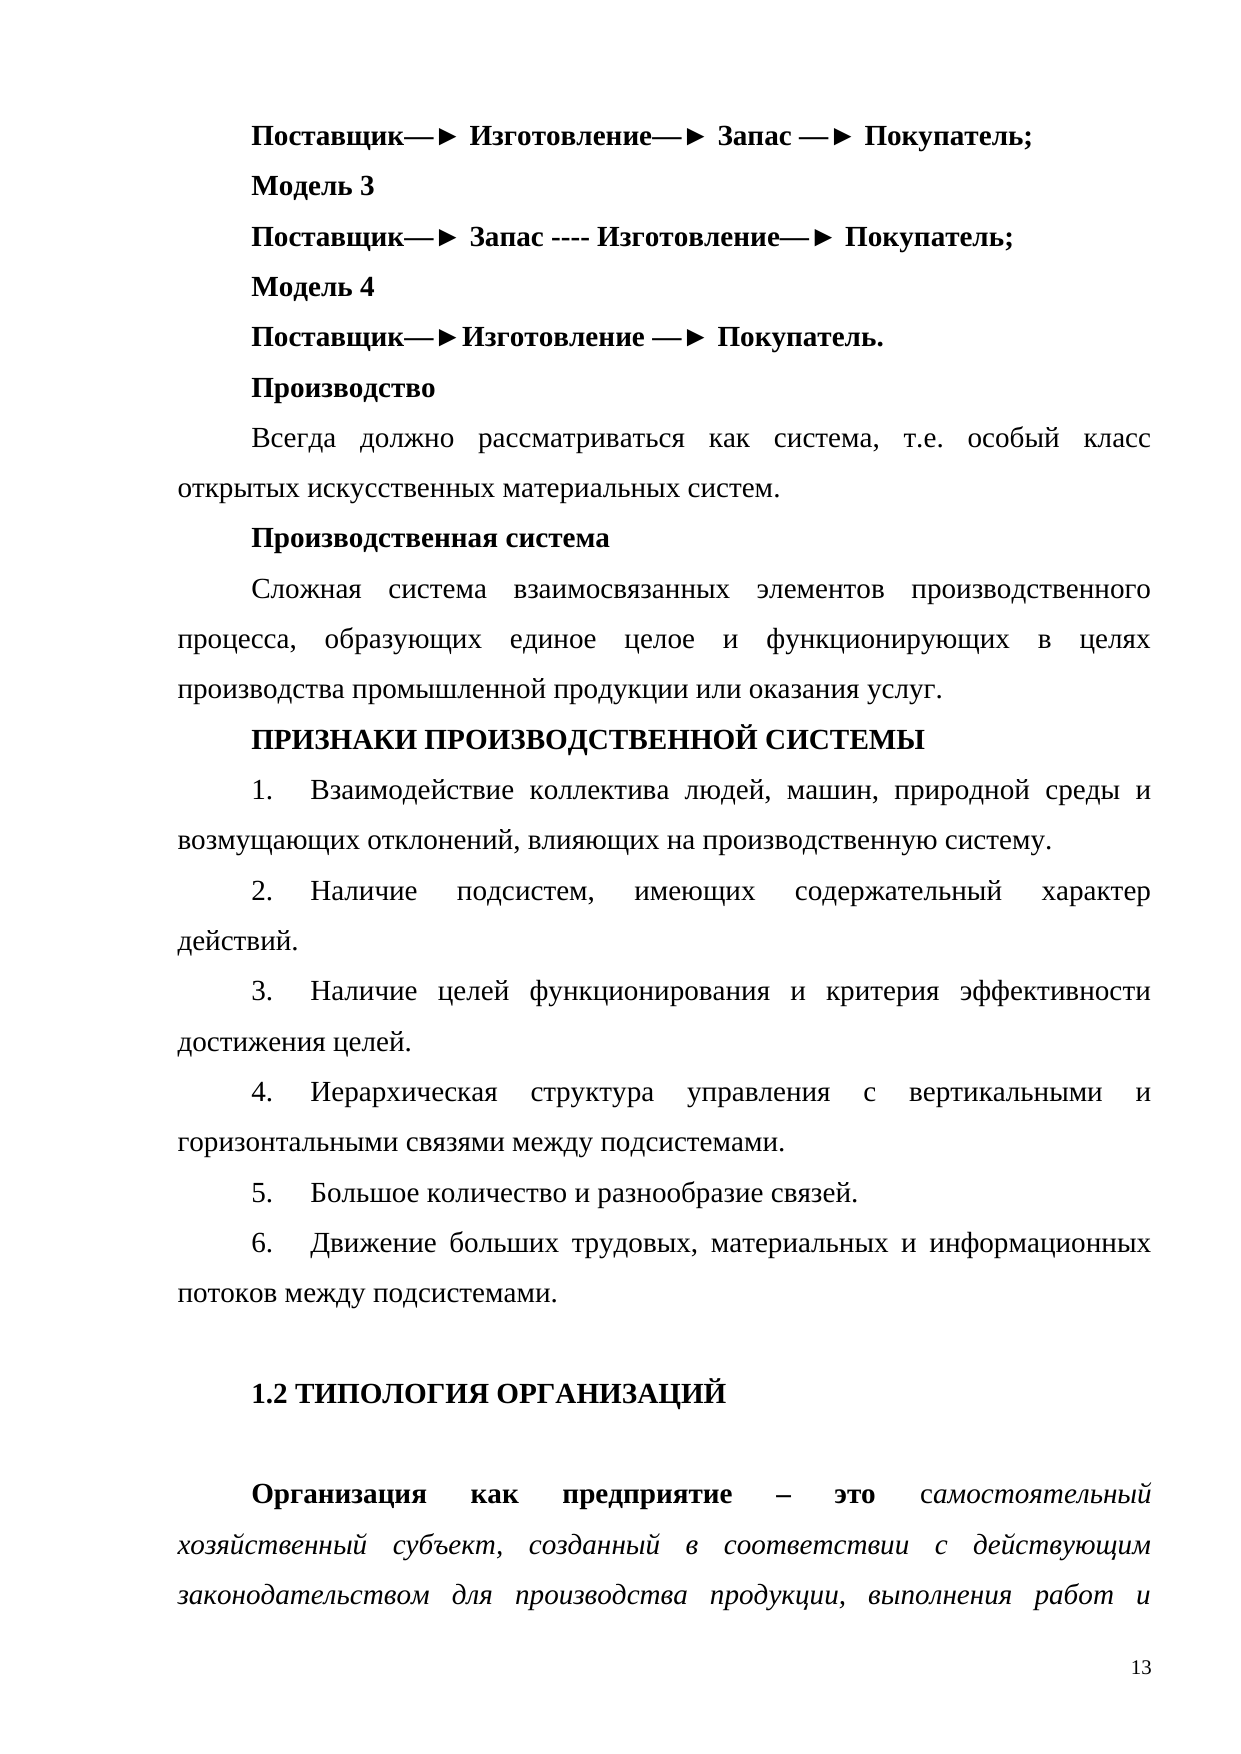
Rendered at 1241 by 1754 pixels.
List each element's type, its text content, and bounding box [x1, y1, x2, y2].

text Поставщик—►Изготовление —► Покупатель. [177, 319, 1152, 353]
text 1.2 ТИПОЛОГИЯ ОРГАНИЗАЦИЙ [177, 1376, 1152, 1409]
text Производственная система [177, 521, 1152, 554]
text ПРИЗНАКИ ПРОИЗВОДСТВЕННОЙ СИСТЕМЫ [177, 722, 1152, 755]
list Иерархическая структура управления с вертикальными и горизонтальными связями между подсистемами. [177, 1074, 1152, 1158]
list Наличие целей функционирования и критерия эффективности достижения целей. [177, 973, 1152, 1057]
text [177, 1477, 1152, 1611]
text Модель 4 [177, 269, 1152, 303]
list Взаимодействие коллектива людей, машин, природной среды и возмущающих отклонений, влияющих на производственную систему. [177, 772, 1152, 856]
list Большое количество и разнообразие связей. [177, 1175, 1152, 1208]
text Производство [177, 370, 1152, 403]
text Всегда должно рассматриваться как система, т.е. особый класс открытых искусственных материальных систем. [177, 420, 1152, 504]
list Наличие подсистем, имеющих содержательный характер действий. [177, 873, 1152, 957]
text Поставщик—► Запас ---- Изготовление—► Покупатель; [177, 219, 1152, 252]
text Сложная система взаимосвязанных элементов производственного процесса, образующих единое целое и функционирующих в целях производства промышленной продукции или оказания услуг. [177, 571, 1152, 705]
text Поставщик—► Изготовление—► Запас —► Покупатель; [177, 118, 1152, 152]
text Модель 3 [177, 168, 1152, 202]
list Движение больших трудовых, материальных и информационных потоков между подсистемами. [177, 1225, 1152, 1309]
